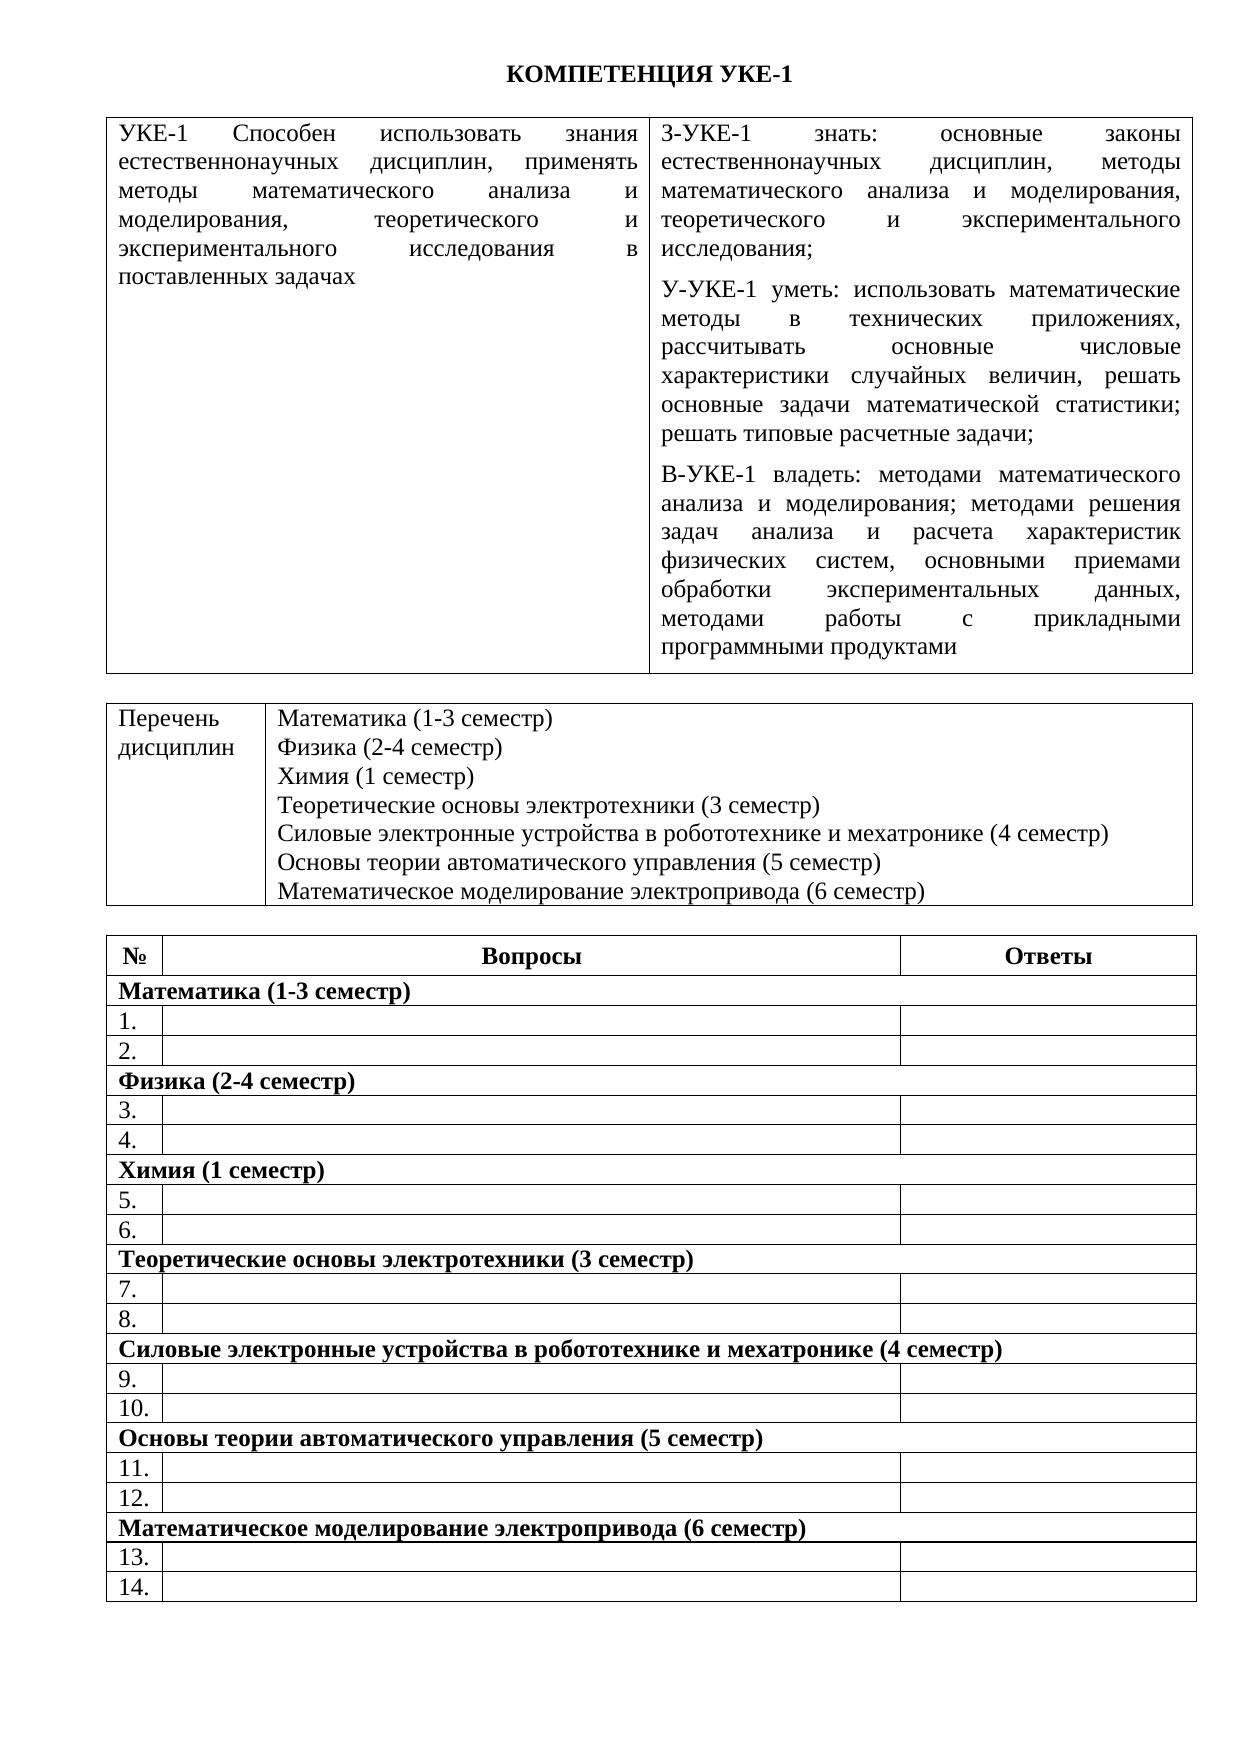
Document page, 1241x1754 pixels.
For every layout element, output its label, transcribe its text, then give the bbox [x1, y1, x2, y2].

table_header З-УКЕ-1 знать: основные законы естественнонаучных дисциплин, методы математического анализа и моделирования, теоретического и экспериментального исследования; У-УКЕ-1 уметь: использовать математические методы в технических приложениях, рассчитывать основные числовые характеристики случайных величин, решать основные задачи математической статистики; решать типовые расчетные задачи; В-УКЕ-1 владеть: методами математического анализа и моделирования; методами решения задач анализа и расчета характеристик физических систем, основными приемами обработки экспериментальных данных, методами работы с прикладными программными продуктами [650, 118, 1192, 673]
table_cell [901, 1394, 1196, 1422]
table_cell Теоретические основы электротехники (3 семестр) [107, 1245, 1196, 1273]
table_cell [107, 1125, 162, 1154]
table_cell [107, 1274, 162, 1303]
table_cell [163, 1215, 900, 1243]
table_header Вопросы [163, 936, 900, 975]
table_cell [163, 1006, 900, 1035]
table_header Перечень дисциплин [107, 704, 265, 905]
table_cell [901, 1215, 1196, 1243]
table_cell [901, 1572, 1196, 1601]
table_cell [107, 1215, 162, 1243]
table_cell [107, 1364, 162, 1392]
table_cell [901, 1543, 1196, 1571]
table_cell [107, 1096, 162, 1124]
table_cell [163, 1394, 900, 1422]
table_cell [163, 1304, 900, 1333]
table_header № [107, 936, 162, 975]
table_cell [901, 1304, 1196, 1333]
table_cell [901, 1125, 1196, 1154]
table_cell [163, 1483, 900, 1512]
table_cell [107, 1543, 162, 1571]
table_cell [107, 1483, 162, 1512]
table_cell [163, 1572, 900, 1601]
table_cell Основы теории автоматического управления (5 семестр) [107, 1423, 1196, 1452]
table_cell [901, 1364, 1196, 1392]
table_header Математика (1-3 семестр) Физика (2-4 семестр) Химия (1 семестр) Теоретические основы электротехники (3 семестр) Силовые электронные устройства в робототехнике и мехатронике (4 семестр) Основы теории автоматического управления (5 семестр) Математическое моделирование электропривода (6 семестр) [266, 704, 1192, 905]
table_cell [163, 1036, 900, 1065]
table_cell [901, 1006, 1196, 1035]
table_cell [163, 1453, 900, 1482]
table_header Ответы [901, 936, 1196, 975]
table_cell [901, 1483, 1196, 1512]
table_cell Математика (1-3 семестр) [107, 976, 1196, 1005]
table_cell [107, 1453, 162, 1482]
table_cell [163, 1096, 900, 1124]
table_cell [163, 1543, 900, 1571]
table_cell [163, 1125, 900, 1154]
table_header УКЕ-1 Способен использовать знания естественнонаучных дисциплин, применять методы математического анализа и моделирования, теоретического и экспериментального исследования в поставленных задачах [107, 118, 649, 673]
table_cell [163, 1274, 900, 1303]
table_cell Физика (2-4 семестр) [107, 1066, 1196, 1094]
table_cell [901, 1036, 1196, 1065]
text КОМПЕТЕНЦИЯ УКЕ-1 [118, 59, 1181, 88]
table_cell [107, 1036, 162, 1065]
table_cell Химия (1 семестр) [107, 1155, 1196, 1184]
table_cell [901, 1096, 1196, 1124]
table_cell Силовые электронные устройства в робототехнике и мехатронике (4 семестр) [107, 1334, 1196, 1363]
table_cell [901, 1185, 1196, 1214]
table_cell [107, 1394, 162, 1422]
table_cell [901, 1274, 1196, 1303]
table_cell [107, 1185, 162, 1214]
table_cell [107, 1006, 162, 1035]
table_cell [163, 1185, 900, 1214]
table_cell [107, 1304, 162, 1333]
table_cell [901, 1453, 1196, 1482]
table_cell Математическое моделирование электропривода (6 семестр) [107, 1513, 1196, 1541]
table_cell [107, 1572, 162, 1601]
table_cell [163, 1364, 900, 1392]
